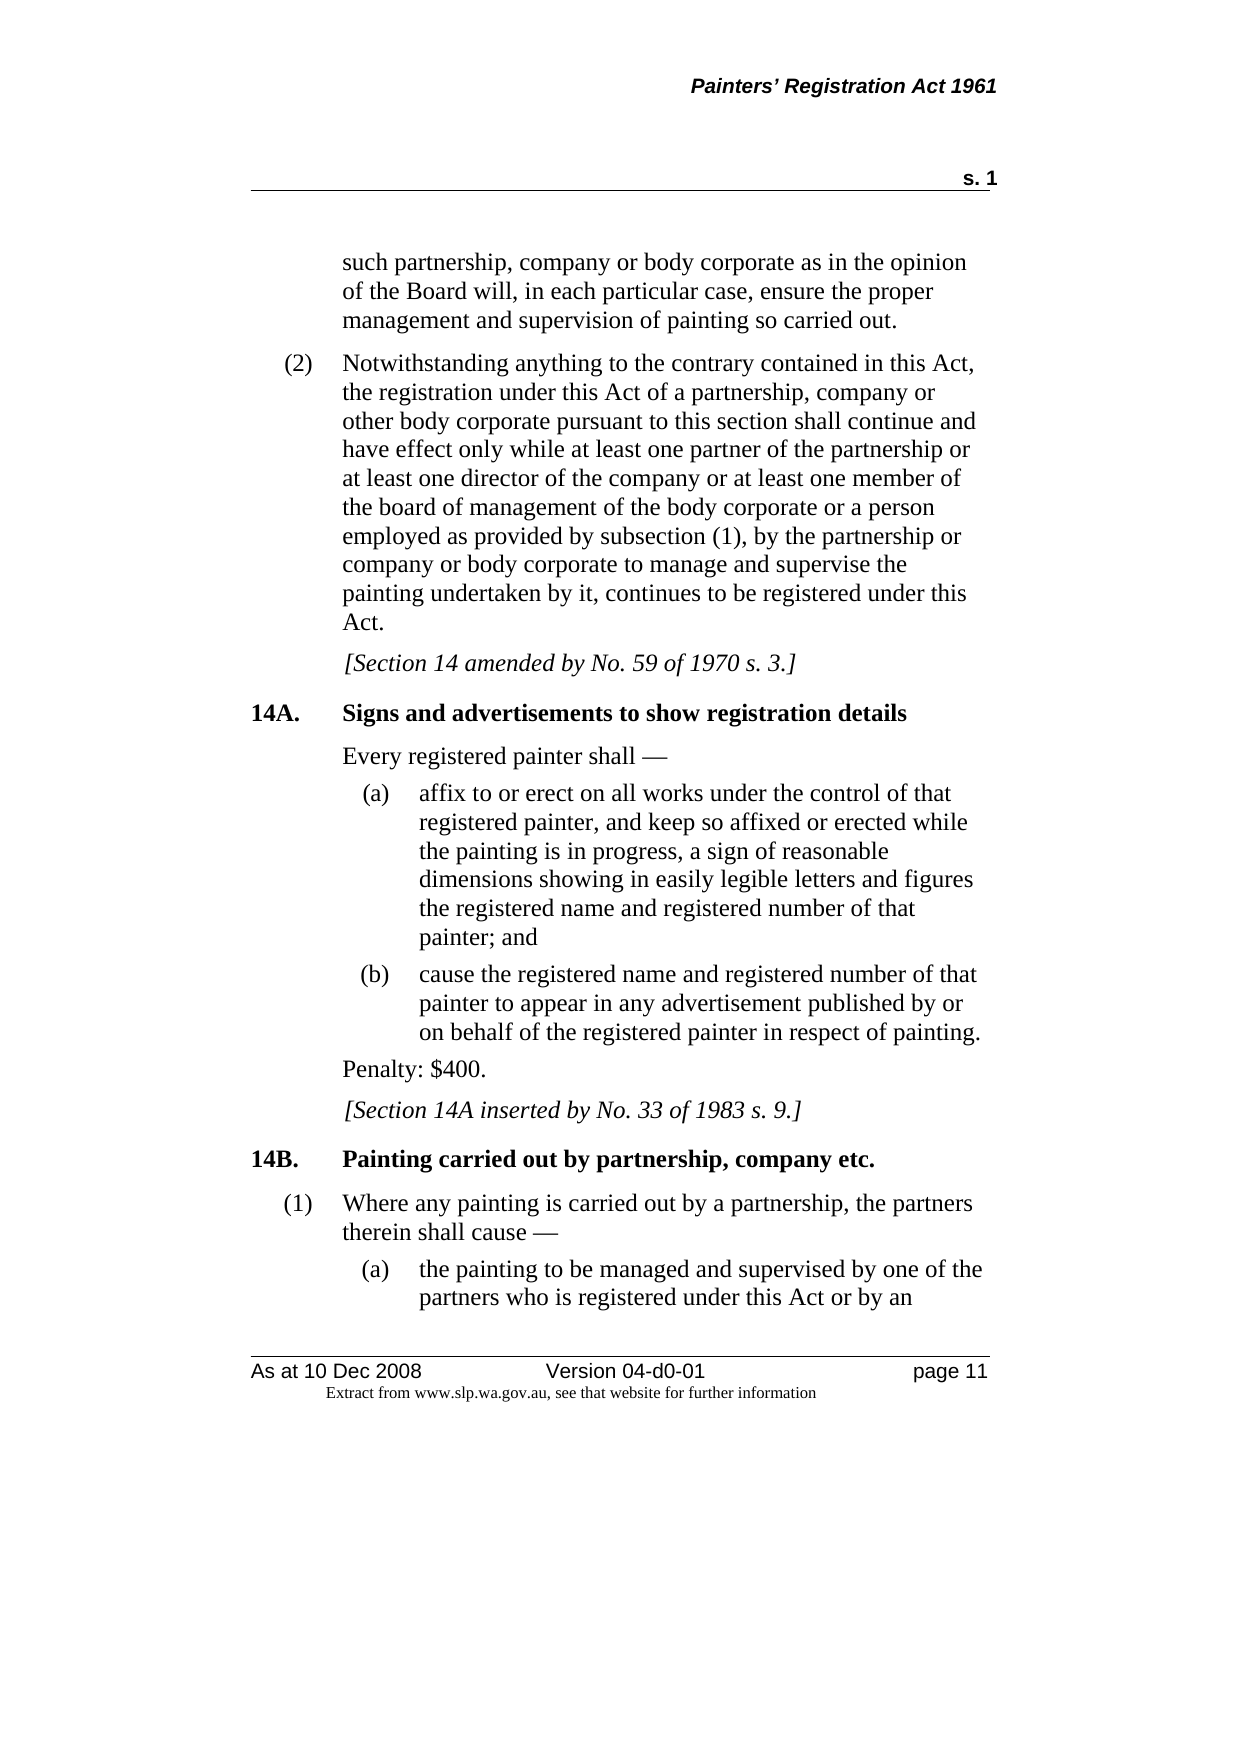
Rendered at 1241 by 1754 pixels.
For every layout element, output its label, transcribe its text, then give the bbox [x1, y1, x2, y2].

text [Section 14 amended by No. 59 of 1970 s. 3.] [251, 648, 990, 677]
text [Section 14A inserted by No. 33 of 1983 s. 9.] [251, 1095, 990, 1124]
text Penalty: $400. [251, 1054, 990, 1082]
text (2) Notwithstanding anything to the contrary contained in this Act, the registration under this Act of a partnership, company or other body corporate pursuant to this section shall continue and have effect only while at least one partner of the partnership or at least one director of the company or at least one member of the board of management of the body corporate or a person employed as provided by subsection (1), by the partnership or company or body corporate to manage and supervise the painting undertaken by it, continues to be registered under this Act. [251, 348, 990, 636]
text (1) Where any painting is carried out by a partnership, the partners therein shall cause — [251, 1188, 990, 1245]
text (a) affix to or erect on all works under the control of that registered painter, and keep so affixed or erected while the painting is in progress, a sign of reasonable dimensions showing in easily legible letters and figures the registered name and registered number of that painter; and [251, 778, 990, 951]
subtitle 14A. Signs and advertisements to show registration details [251, 698, 990, 727]
subtitle 14B. Painting carried out by partnership, company etc. [251, 1144, 990, 1173]
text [251, 1254, 990, 1311]
text (b) cause the registered name and registered number of that painter to appear in any advertisement published by or on behalf of the registered painter in respect of painting. [251, 959, 990, 1045]
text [251, 247, 990, 334]
text Every registered painter shall — [251, 741, 990, 770]
